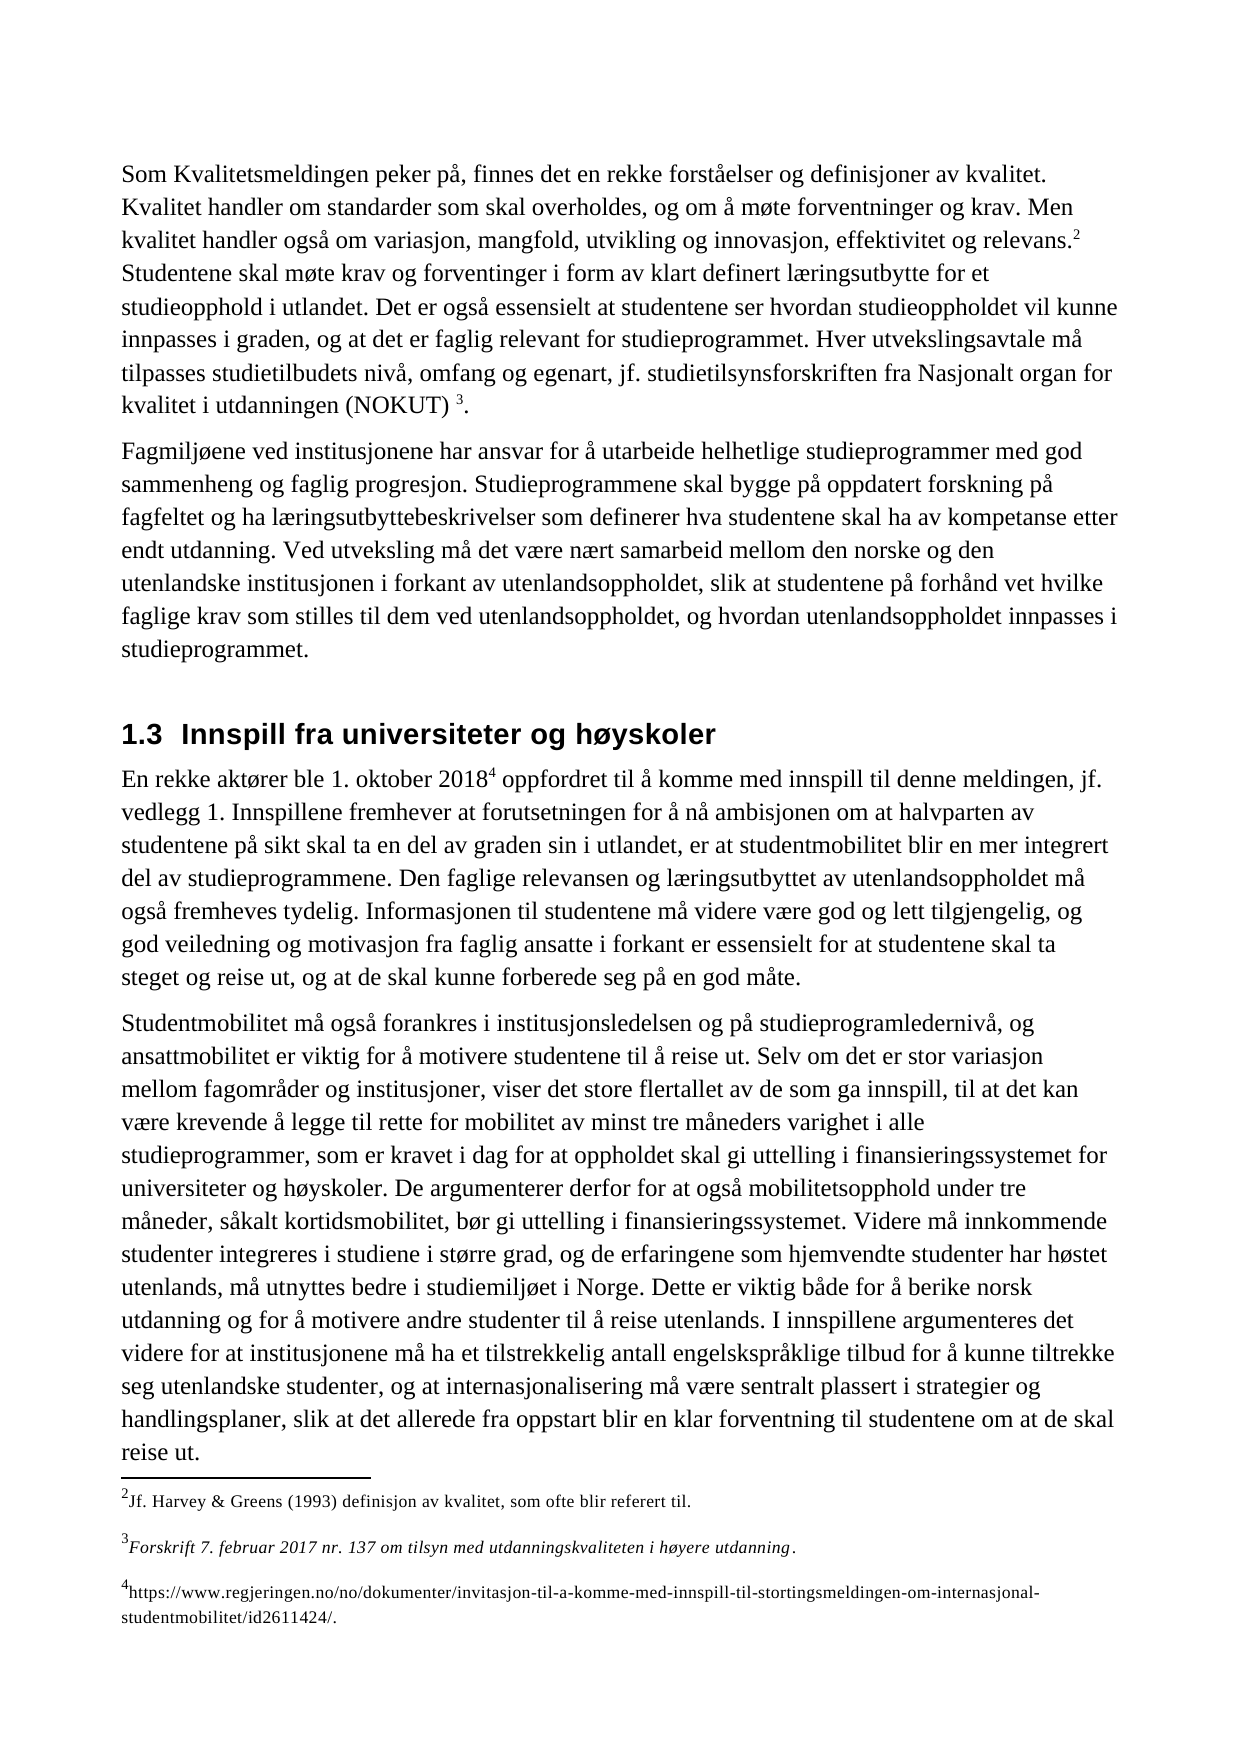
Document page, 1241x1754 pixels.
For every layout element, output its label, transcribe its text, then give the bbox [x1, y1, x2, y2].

text Studentmobilitet må også forankres i institusjonsledelsen og på studieprogramledernivå, og ansattmobilitet er viktig for å motivere studentene til å reise ut. Selv om det er stor variasjon mellom fagområder og institusjoner, viser det store flertallet av de som ga innspill, til at det kan være krevende å legge til rette for mobilitet av minst tre måneders varighet i alle studieprogrammer, som er kravet i dag for at oppholdet skal gi uttelling i finansieringssystemet for universiteter og høyskoler. De argumenterer derfor for at også mobilitetsopphold under tre måneder, såkalt kortidsmobilitet, bør gi uttelling i finansieringssystemet. Videre må innkommende studenter integreres i studiene i større grad, og de erfaringene som hjemvendte studenter har høstet utenlands, må utnyttes bedre i studiemiljøet i Norge. Dette er viktig både for å berike norsk utdanning og for å motivere andre studenter til å reise utenlands. I innspillene argumenteres det videre for at institusjonene må ha et tilstrekkelig antall engelskspråklige tilbud for å kunne tiltrekke seg utenlandske studenter, og at internasjonalisering må være sentralt plassert i strategier og handlingsplaner, slik at det allerede fra oppstart blir en klar forventning til studentene om at de skal reise ut. [121, 1008, 1119, 1466]
text En rekke aktører ble 1. oktober 2018 oppfordret til å komme med innspill til denne meldingen, jf. vedlegg 1. Innspillene fremhever at forutsetningen for å nå ambisjonen om at halvparten av studentene på sikt skal ta en del av graden sin i utlandet, er at studentmobilitet blir en mer integrert del av studieprogrammene. Den faglige relevansen og læringsutbyttet av utenlandsoppholdet må også fremheves tydelig. Informasjonen til studentene må videre være god og lett tilgjengelig, og god veiledning og motivasjon fra faglig ansatte i forkant er essensielt for at studentene skal ta steget og reise ut, og at de skal kunne forberede seg på en god måte. [121, 764, 1119, 991]
text Som Kvalitetsmeldingen peker på, finnes det en rekke forståelser og definisjoner av kvalitet. Kvalitet handler om standarder som skal overholdes, og om å møte forventninger og krav. Men kvalitet handler også om variasjon, mangfold, utvikling og innovasjon, effektivitet og relevans. Studentene skal møte krav og forventinger i form av klart definert læringsutbytte for et studieopphold i utlandet. Det er også essensielt at studentene ser hvordan studieoppholdet vil kunne innpasses i graden, og at det er faglig relevant for studieprogrammet. Hver utvekslingsavtale må tilpasses studietilbudets nivå, omfang og egenart, jf. studietilsynsforskriften fra Nasjonalt organ for kvalitet i utdanningen (NOKUT) . [121, 159, 1119, 419]
text Fagmiljøene ved institusjonene har ansvar for å utarbeide helhetlige studieprogrammer med god sammenheng og faglig progresjon. Studieprogrammene skal bygge på oppdatert forskning på fagfeltet og ha læringsutbyttebeskrivelser som definerer hva studentene skal ha av kompetanse etter endt utdanning. Ved utveksling må det være nært samarbeid mellom den norske og den utenlandske institusjonen i forkant av utenlandsoppholdet, slik at studentene på forhånd vet hvilke faglige krav som stilles til dem ved utenlandsoppholdet, og hvordan utenlandsoppholdet innpasses i studieprogrammet. [121, 436, 1119, 663]
subtitle Innspill fra universiteter og høyskoler [121, 717, 1119, 751]
